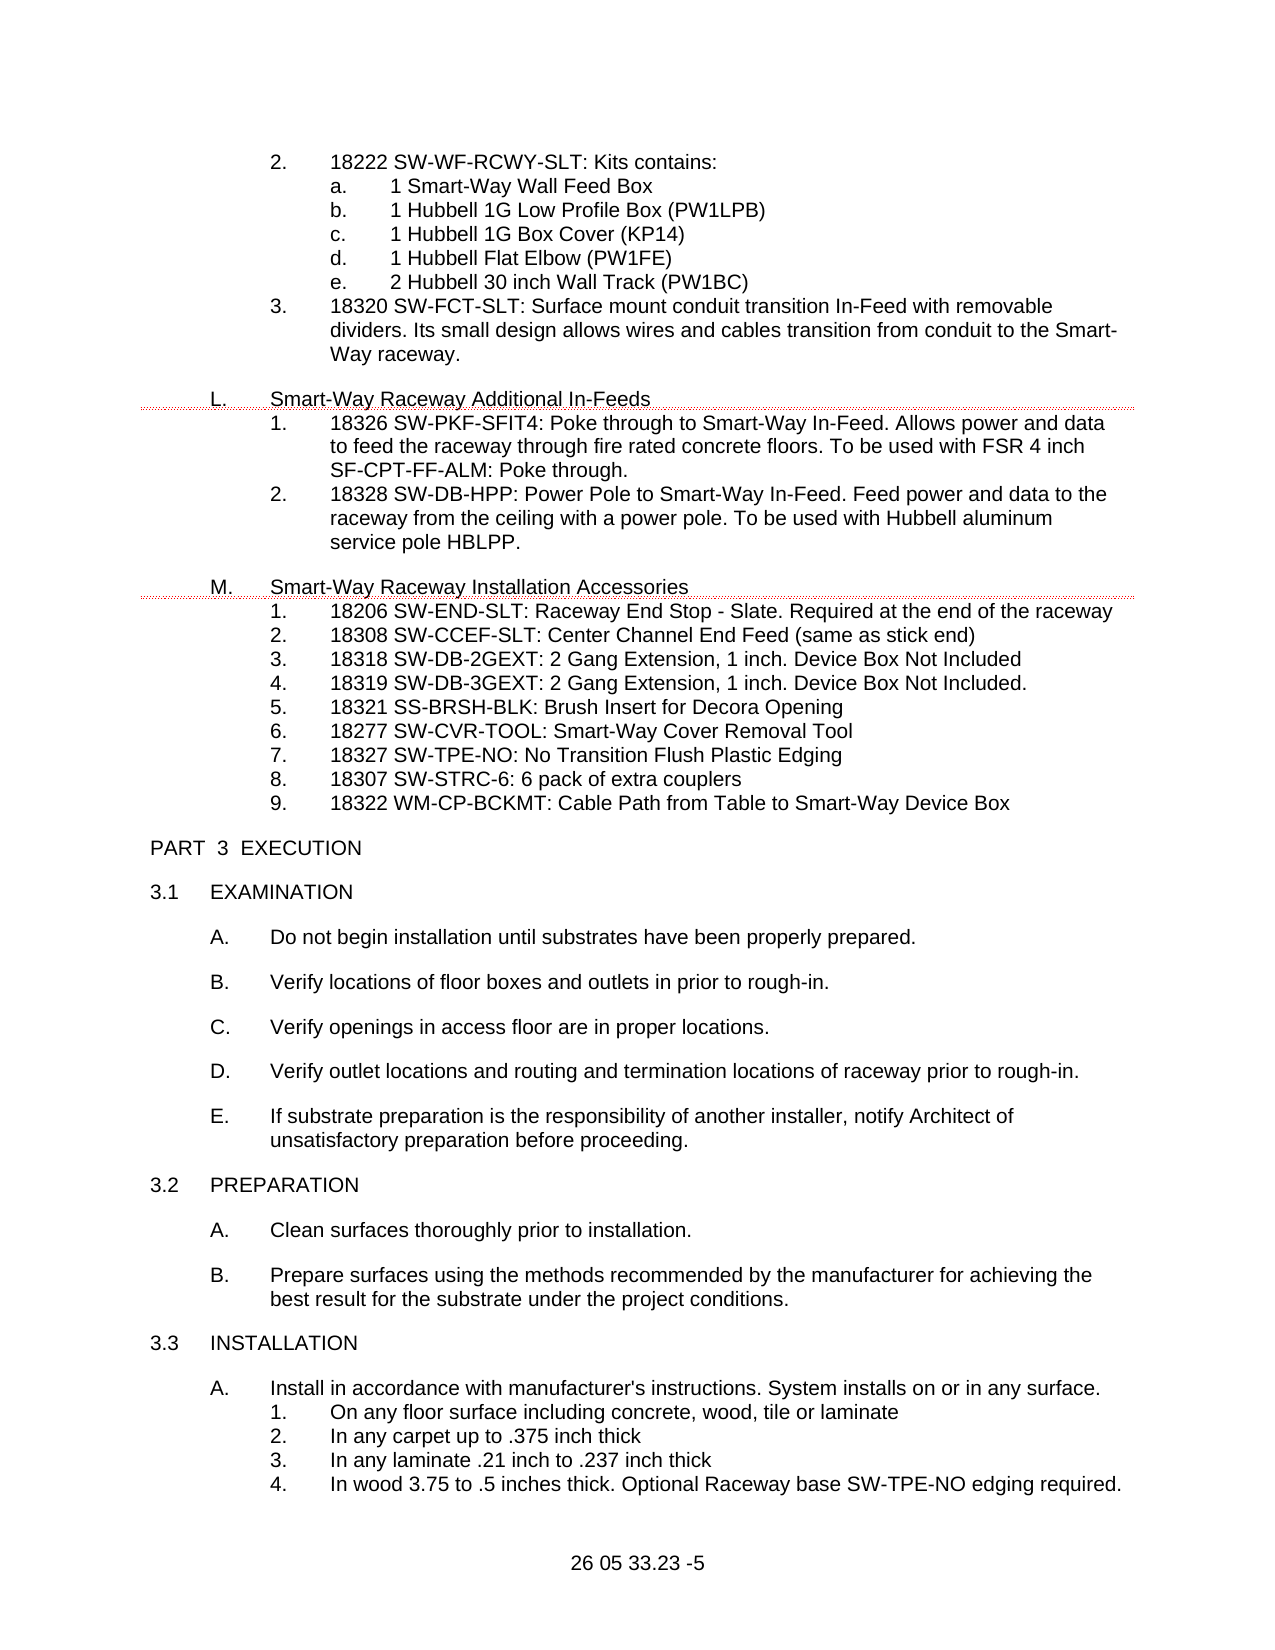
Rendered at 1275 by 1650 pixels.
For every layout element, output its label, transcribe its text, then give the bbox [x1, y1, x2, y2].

list Verify outlet locations and routing and termination locations of raceway prior to rough-in. [210, 1059, 1125, 1083]
list 18321 SS-BRSH-BLK: Brush Insert for Decora Opening [270, 695, 1125, 719]
list 18277 SW-CVR-TOOL: Smart-Way Cover Removal Tool [270, 719, 1125, 743]
list 18307 SW-STRC-6: 6 pack of extra couplers [270, 767, 1125, 791]
list INSTALLATION [150, 1331, 1125, 1355]
list 18308 SW-CCEF-SLT: Center Channel End Feed (same as stick end) [270, 623, 1125, 647]
list In any carpet up to .375 inch thick [270, 1424, 1125, 1448]
list EXAMINATION [150, 880, 1125, 904]
list In wood 3.75 to .5 inches thick. Optional Raceway base SW-TPE-NO edging required. [270, 1472, 1125, 1496]
list Install in accordance with manufacturer's instructions. System installs on or in any surface. [210, 1376, 1125, 1400]
list PREPARATION [150, 1173, 1125, 1197]
list In any laminate .21 inch to .237 inch thick [270, 1448, 1125, 1472]
list 18326 SW-PKF-SFIT4: Poke through to Smart-Way In-Feed. Allows power and data to feed the raceway through fire rated concrete floors. To be used with FSR 4 inch SF-CPT-FF-ALM: Poke through. [270, 410, 1125, 482]
list 18327 SW-TPE-NO: No Transition Flush Plastic Edging [270, 743, 1125, 767]
list Prepare surfaces using the methods recommended by the manufacturer for achieving the best result for the substrate under the project conditions. [210, 1262, 1125, 1310]
list Do not begin installation until substrates have been properly prepared. [210, 925, 1125, 949]
list 18328 SW-DB-HPP: Power Pole to Smart-Way In-Feed. Feed power and data to the raceway from the ceiling with a power pole. To be used with Hubbell aluminum service pole HBLPP. [270, 482, 1125, 554]
list 1 Hubbell 1G Low Profile Box (PW1LPB) [330, 198, 1125, 222]
list Verify locations of floor boxes and outlets in prior to rough-in. [210, 970, 1125, 994]
list 18222 SW-WF-RCWY-SLT: Kits contains: [270, 150, 1125, 174]
list Clean surfaces thoroughly prior to installation. [210, 1218, 1125, 1242]
list On any floor surface including concrete, wood, tile or laminate [270, 1400, 1125, 1424]
list 18206 SW-END-SLT: Raceway End Stop - Slate. Required at the end of the raceway [270, 599, 1125, 623]
list Verify openings in access floor are in proper locations. [210, 1014, 1125, 1038]
list 1 Hubbell 1G Box Cover (KP14) [330, 222, 1125, 246]
list 18322 WM-CP-BCKMT: Cable Path from Table to Smart-Way Device Box [270, 791, 1125, 814]
list 18319 SW-DB-3GEXT: 2 Gang Extension, 1 inch. Device Box Not Included. [270, 671, 1125, 695]
list Smart-Way Raceway Installation Accessories [210, 575, 1125, 599]
list 2 Hubbell 30 inch Wall Track (PW1BC) [330, 270, 1125, 294]
list 1 Smart-Way Wall Feed Box [330, 174, 1125, 198]
list 18318 SW-DB-2GEXT: 2 Gang Extension, 1 inch. Device Box Not Included [270, 647, 1125, 671]
list 18320 SW-FCT-SLT: Surface mount conduit transition In-Feed with removable dividers. Its small design allows wires and cables transition from conduit to the Smart-Way raceway. [270, 294, 1125, 366]
list 1 Hubbell Flat Elbow (PW1FE) [330, 246, 1125, 270]
list If substrate preparation is the responsibility of another installer, notify Architect of unsatisfactory preparation before proceeding. [210, 1104, 1125, 1152]
list EXECUTION [150, 835, 1125, 859]
list Smart-Way Raceway Additional In-Feeds [210, 386, 1125, 410]
